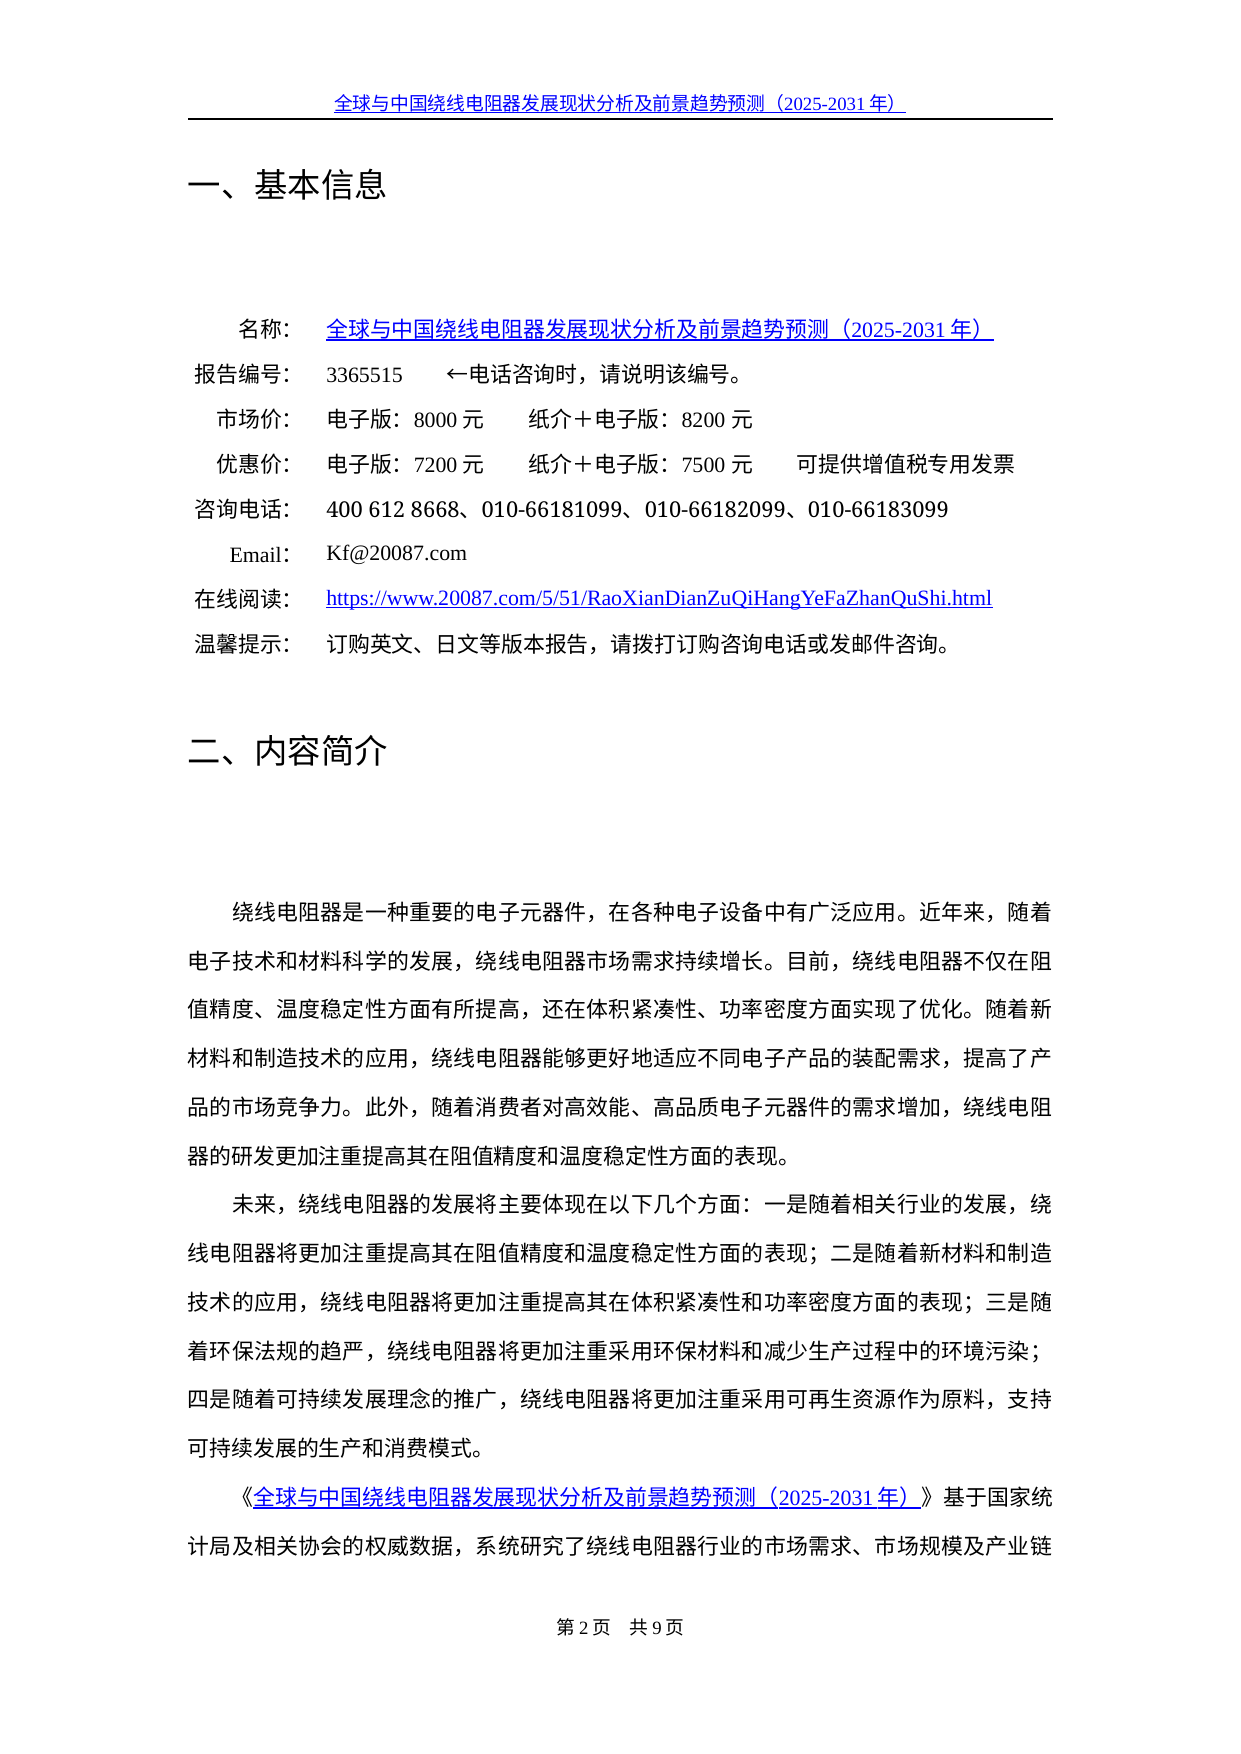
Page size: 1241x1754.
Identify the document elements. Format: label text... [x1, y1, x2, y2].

table_cell [315, 582, 1073, 627]
table_cell 优惠价： [167, 447, 315, 492]
table_cell 3365515 ←电话咨询时，请说明该编号。 [315, 357, 1073, 402]
table_cell 在线阅读： [167, 582, 315, 627]
title 一、基本信息 [187, 150, 1053, 215]
title 二、内容简介 [187, 717, 1053, 782]
table_cell Kf@20087.com [315, 537, 1073, 582]
table_cell 市场价： [167, 402, 315, 447]
table_header 名称： [167, 312, 315, 357]
table_cell 电子版：7200 元 纸介＋电子版：7500 元 可提供增值税专用发票 [315, 447, 1073, 492]
table_cell 400 612 8668、010-66181099、010-66182099、010-66183099 [315, 492, 1073, 537]
table_cell 订购英文、日文等版本报告，请拨打订购咨询电话或发邮件咨询。 [315, 627, 1073, 672]
table_cell 报告编号： [167, 357, 315, 402]
table_cell 温馨提示： [167, 627, 315, 672]
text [187, 894, 1053, 1561]
table_cell Email： [167, 537, 315, 582]
table_header 全球与中国绕线电阻器发展现状分析及前景趋势预测（2025-2031年） [315, 312, 1073, 357]
table_cell 电子版：8000 元 纸介＋电子版：8200 元 [315, 402, 1073, 447]
table_cell 咨询电话： [167, 492, 315, 537]
